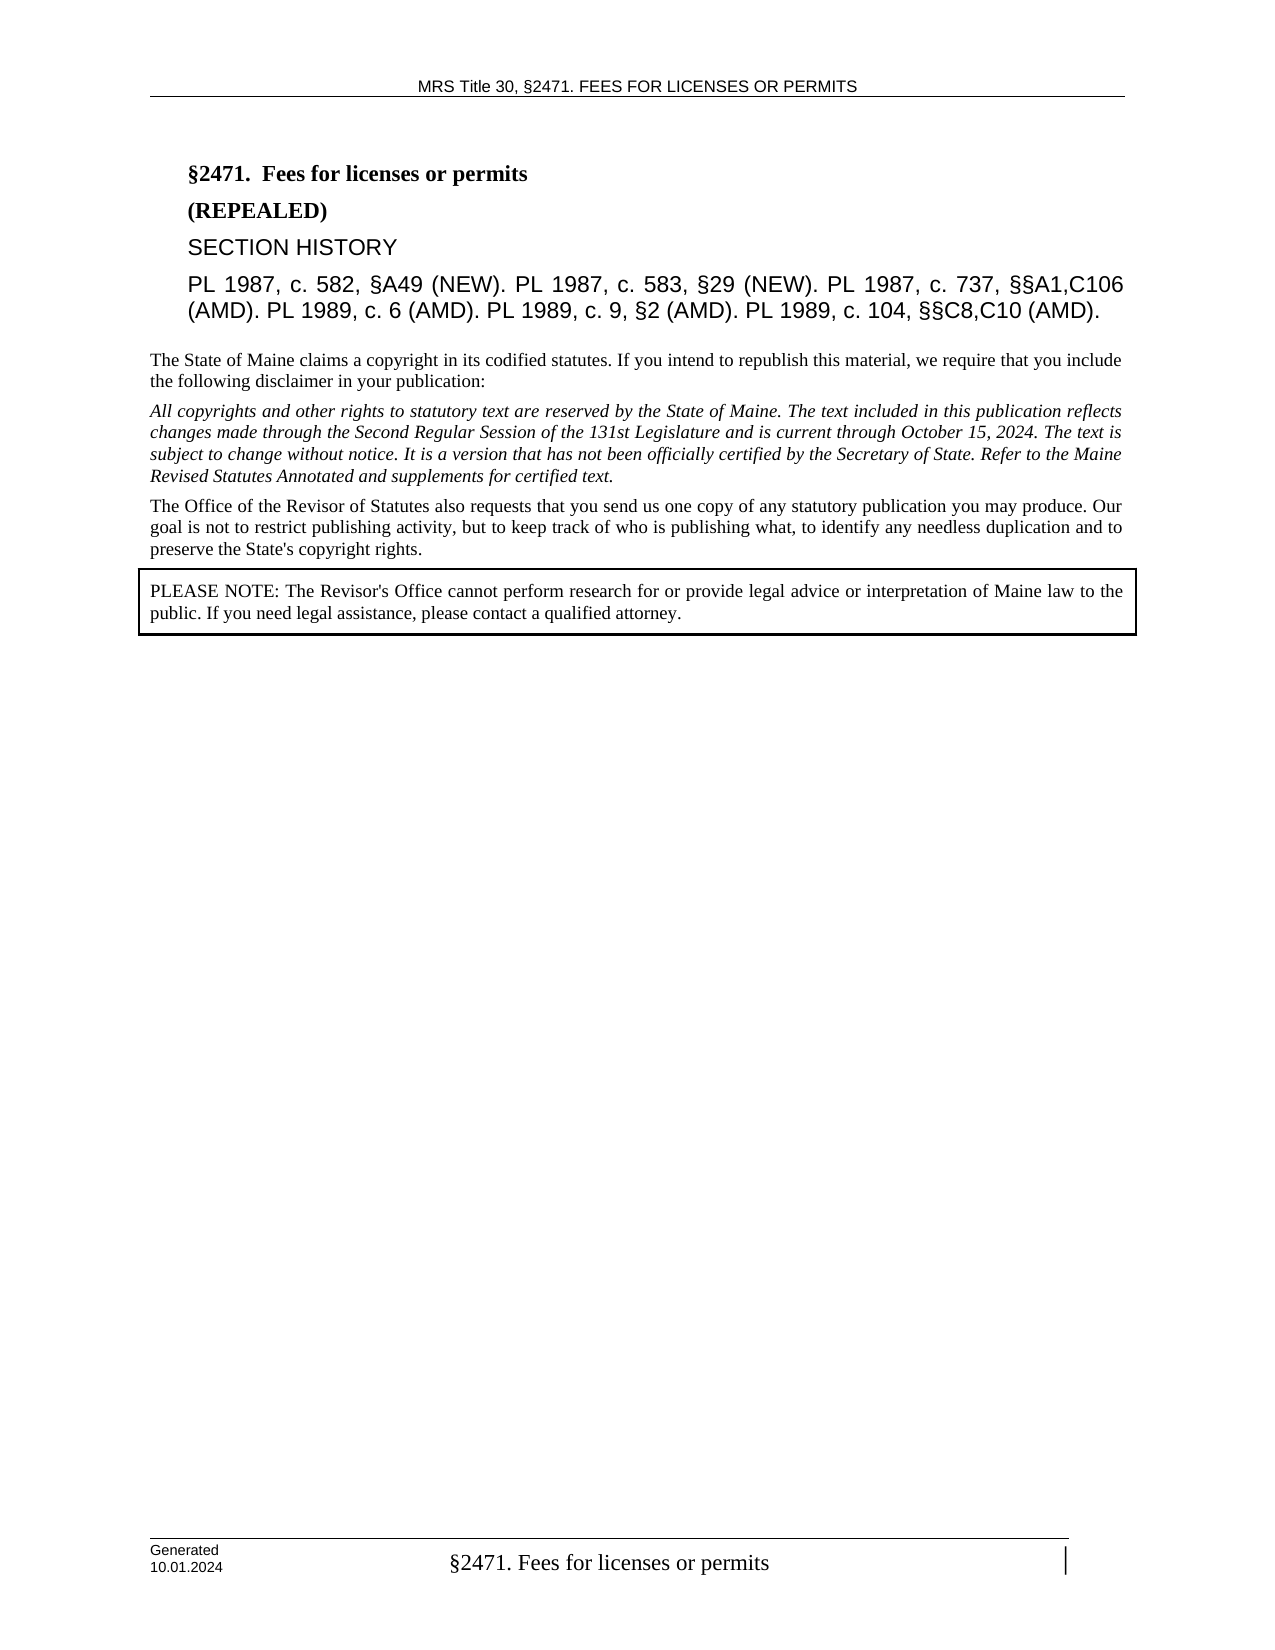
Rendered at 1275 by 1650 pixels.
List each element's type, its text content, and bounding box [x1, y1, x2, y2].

text All copyrights and other rights to statutory text are reserved by the State of Maine. The text included in this publication reflects changes made through the Second Regular Session of the 131st Legislature and is current through October 15, 2024 . The text is subject to change without notice. It is a version that has not been officially certified by the Secretary of State. Refer to the Maine Revised Statutes Annotated and supplements for certified text. [150, 400, 1125, 486]
text (REPEALED) [187, 197, 1125, 223]
text SECTION HISTORY [187, 234, 1125, 260]
text The State of Maine claims a copyright in its codified statutes. If you intend to republish this material, we require that you include the following disclaimer in your publication: [150, 348, 1125, 392]
text §2471. Fees for licenses or permits [187, 160, 1125, 187]
text PL 1987, c. 582, §A49 (NEW). PL 1987, c. 583, §29 (NEW). PL 1987, c. 737, §§A1,C106 (AMD). PL 1989, c. 6 (AMD). PL 1989, c. 9, §2 (AMD). PL 1989, c. 104, §§C8,C10 (AMD). [187, 271, 1125, 323]
text The Office of the Revisor of Statutes also requests that you send us one copy of any statutory publication you may produce. Our goal is not to restrict publishing activity, but to keep track of who is publishing what, to identify any needless duplication and to preserve the State's copyright rights. [150, 494, 1125, 559]
text PLEASE NOTE: The Revisor's Office cannot perform research for or provide legal advice or interpretation of Maine law to the public. If you need legal assistance, please contact a qualified attorney. [140, 570, 1135, 633]
